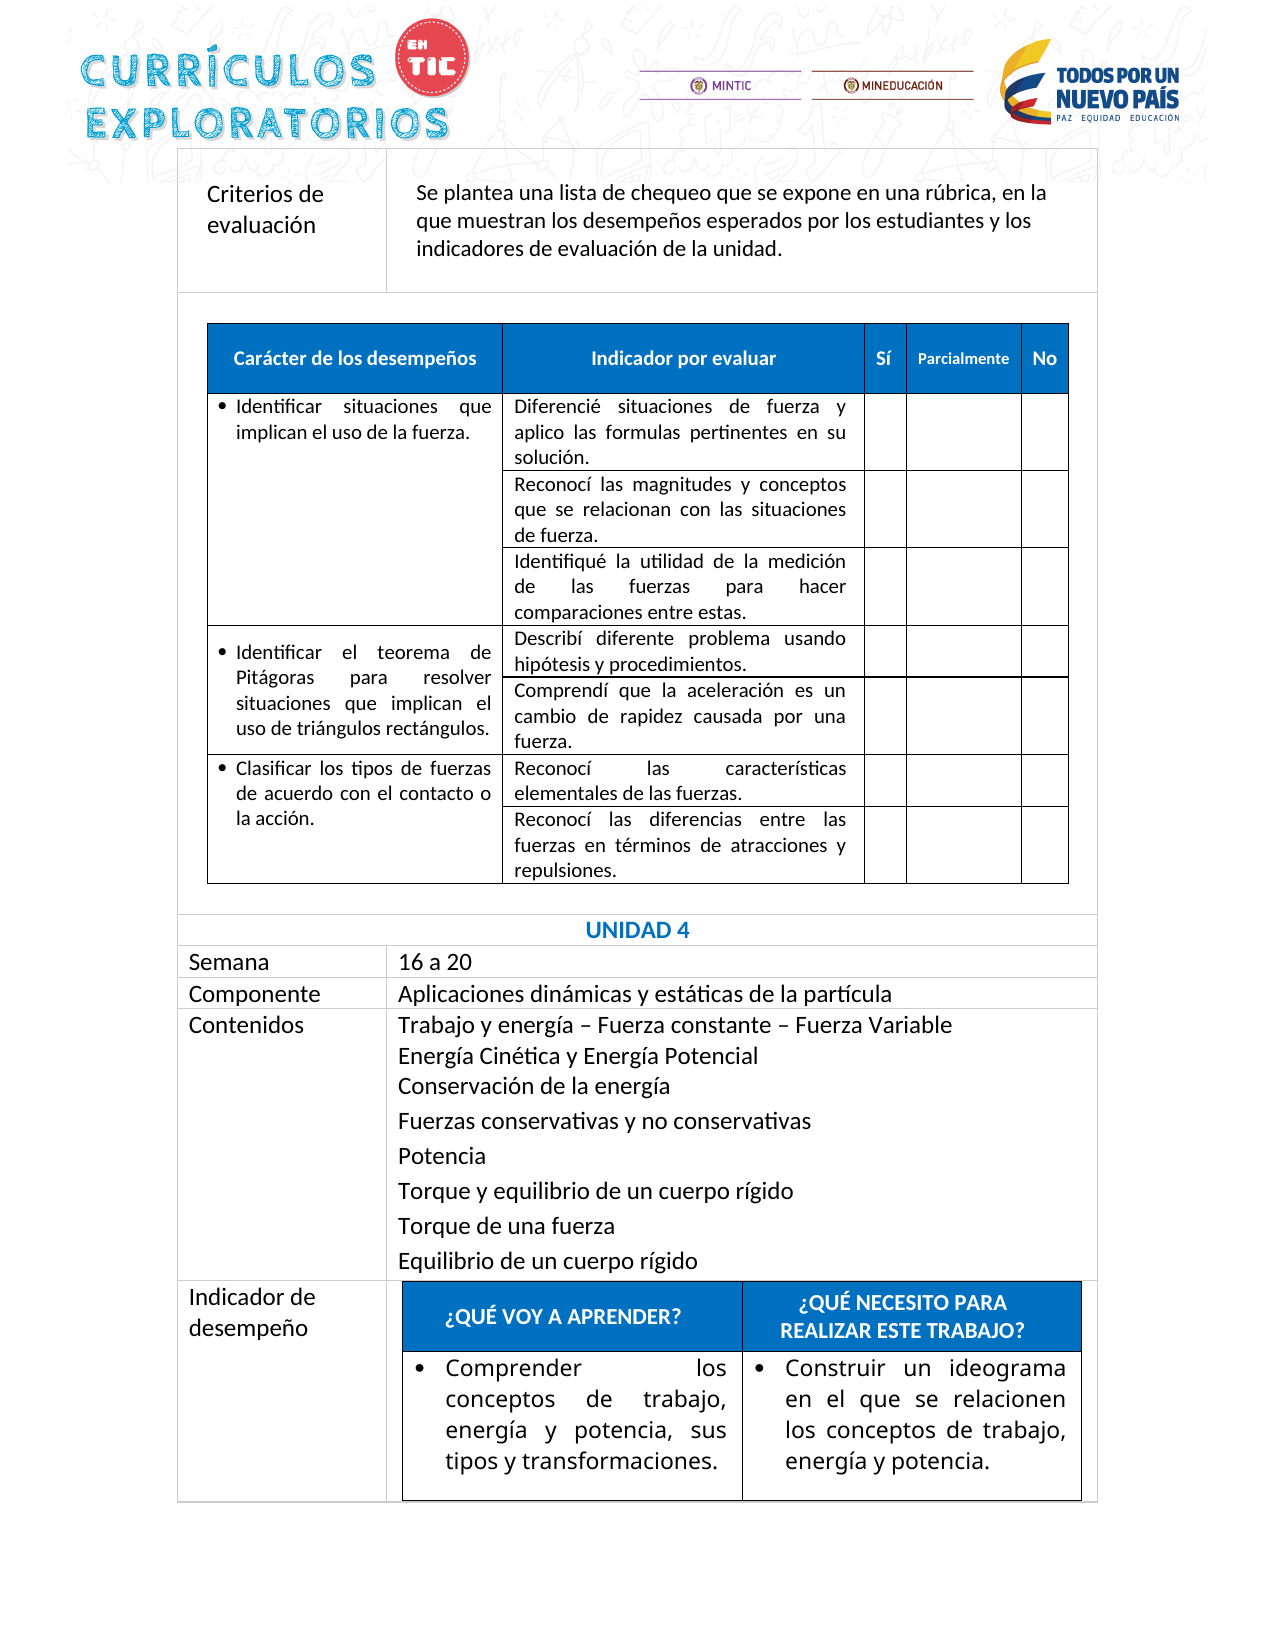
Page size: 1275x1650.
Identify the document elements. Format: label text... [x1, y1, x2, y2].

table_cell Aplicaciones dinámicas y estáticas de la partícula [387, 978, 1097, 1008]
table_cell [1082, 1281, 1097, 1501]
table_cell Criterios de evaluación [178, 149, 386, 292]
table_cell 16 a 20 [387, 946, 1097, 977]
table_cell Trabajo y energía – Fuerza constante – Fuerza Variable Energía Cinética y Energía Potencial Conservación de la energía Fuerzas conservativas y no conservativas Potencia Torque y equilibrio de un cuerpo rígido Torque de una fuerza Equilibrio de un cuerpo rígido [387, 1009, 1097, 1280]
table_cell [743, 1352, 1081, 1500]
table_cell [178, 293, 1097, 914]
table_cell Se plantea una lista de chequeo que se expone en una rúbrica, en la que muestran los desempeños esperados por los estudiantes y los indicadores de evaluación de la unidad. [387, 149, 1097, 292]
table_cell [178, 1281, 386, 1501]
table_cell Contenidos [178, 1009, 386, 1280]
table_cell [403, 1352, 742, 1500]
table_cell UNIDAD 4 [178, 915, 1097, 945]
picture [67, 6, 1207, 183]
table_cell Semana [178, 946, 386, 977]
table_cell Componente [178, 978, 386, 1008]
table_cell [387, 1281, 402, 1501]
